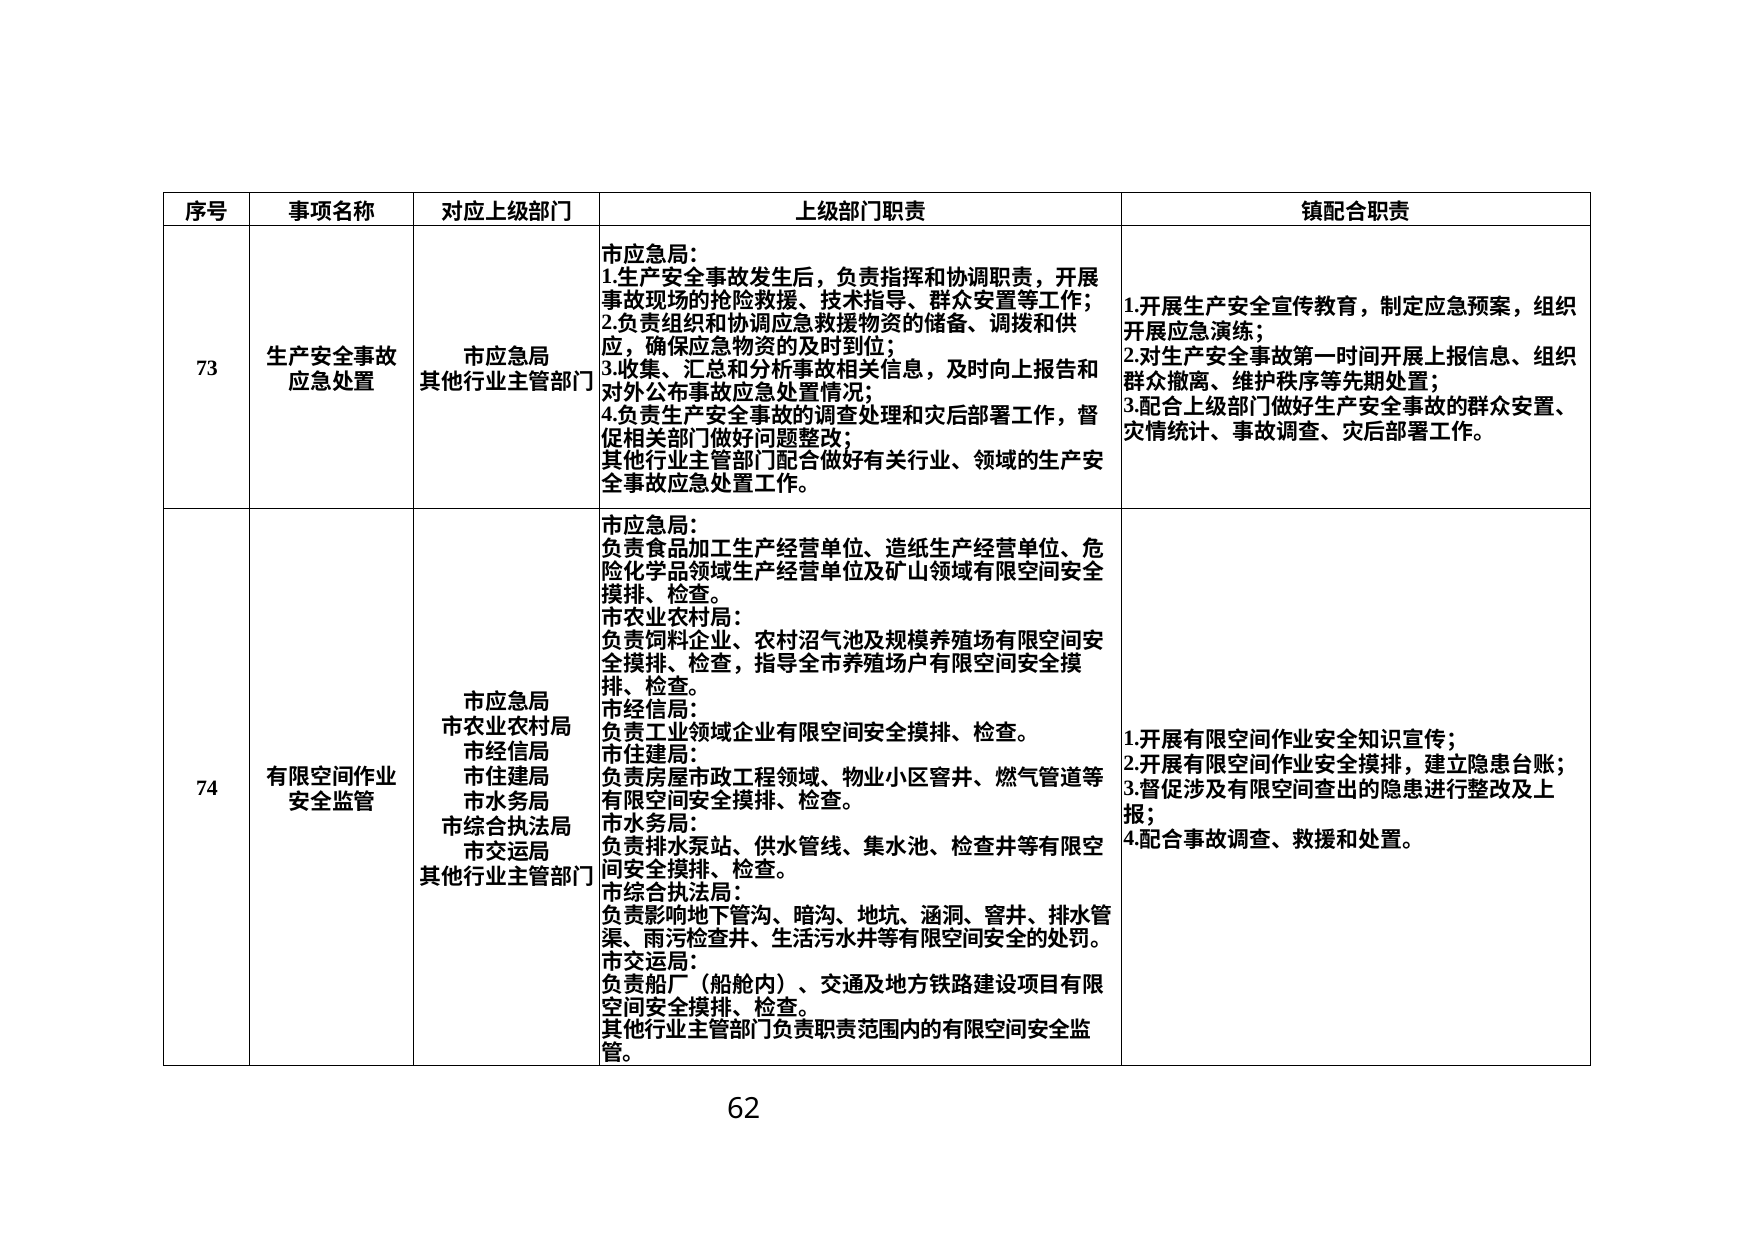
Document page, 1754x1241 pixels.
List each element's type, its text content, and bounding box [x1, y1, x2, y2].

table_header 对应上级部门 [414, 193, 599, 225]
table_cell 1.开展生产安全宣传教育，制定应急预案，组织开展应急演练； 2.对生产安全事故第一时间开展上报信息、组织群众撤离、维护秩序等先期处置； 3.配合上级部门做好生产安全事故的群众安置、灾情统计、事故调查、灾后部署工作。 [1122, 226, 1590, 508]
table_cell 市应急局： 1.生产安全事故发生后，负责指挥和协调职责，开展事故现场的抢险救援、技术指导、群众安置等工作； 2.负责组织和协调应急救援物资的储备、调拨和供应，确保应急物资的及时到位； 3.收集、汇总和分析事故相关信息，及时向上报告和对外公布事故应急处置情况； 4.负责生产安全事故的调查处理和灾后部署工作，督促相关部门做好问题整改； 其他行业主管部门配合做好有关行业、领域的生产安全事故应急处置工作。 [600, 226, 1121, 508]
table_cell 有限空间作业 安全监管 [250, 509, 413, 1065]
table_header 镇配合职责 [1122, 193, 1590, 225]
table_cell 市应急局 市农业农村局 市经信局 市住建局 市水务局 市综合执法局 市交运局 其他行业主管部门 [414, 509, 599, 1065]
table_cell 市应急局： 负责食品加工生产经营单位、造纸生产经营单位、危险化学品领域生产经营单位及矿山领域有限空间安全摸排、检查。 市农业农村局： 负责饲料企业、农村沼气池及规模养殖场有限空间安全摸排、检查，指导全市养殖场户有限空间安全摸排、检查。 市经信局： 负责工业领域企业有限空间安全摸排、检查。 市住建局： 负责房屋市政工程领域、物业小区窨井、燃气管道等有限空间安全摸排、检查。 市水务局： 负责排水泵站、供水管线、集水池、检查井等有限空间安全摸排、检查。 市综合执法局： 负责影响地下管沟、暗沟、地坑、涵洞、窨井、排水管渠、雨污检查井、生活污水井等有限空间安全的处罚。 市交运局： 负责船厂（船舱内）、交通及地方铁路建设项目有限空间安全摸排、检查。 其他行业主管部门负责职责范围内的有限空间安全监管。 [600, 509, 1121, 1065]
table_cell 1.开展有限空间作业安全知识宣传； 2.开展有限空间作业安全摸排，建立隐患台账； 3.督促涉及有限空间查出的隐患进行整改及上报； 4.配合事故调查、救援和处置。 [1122, 509, 1590, 1065]
table_cell 73 [164, 226, 249, 508]
table_header 序号 [164, 193, 249, 225]
table_cell 生产安全事故 应急处置 [250, 226, 413, 508]
table_cell 74 [164, 509, 249, 1065]
table_header 事项名称 [250, 193, 413, 225]
table_cell 市应急局 其他行业主管部门 [414, 226, 599, 508]
table_header 上级部门职责 [600, 193, 1121, 225]
